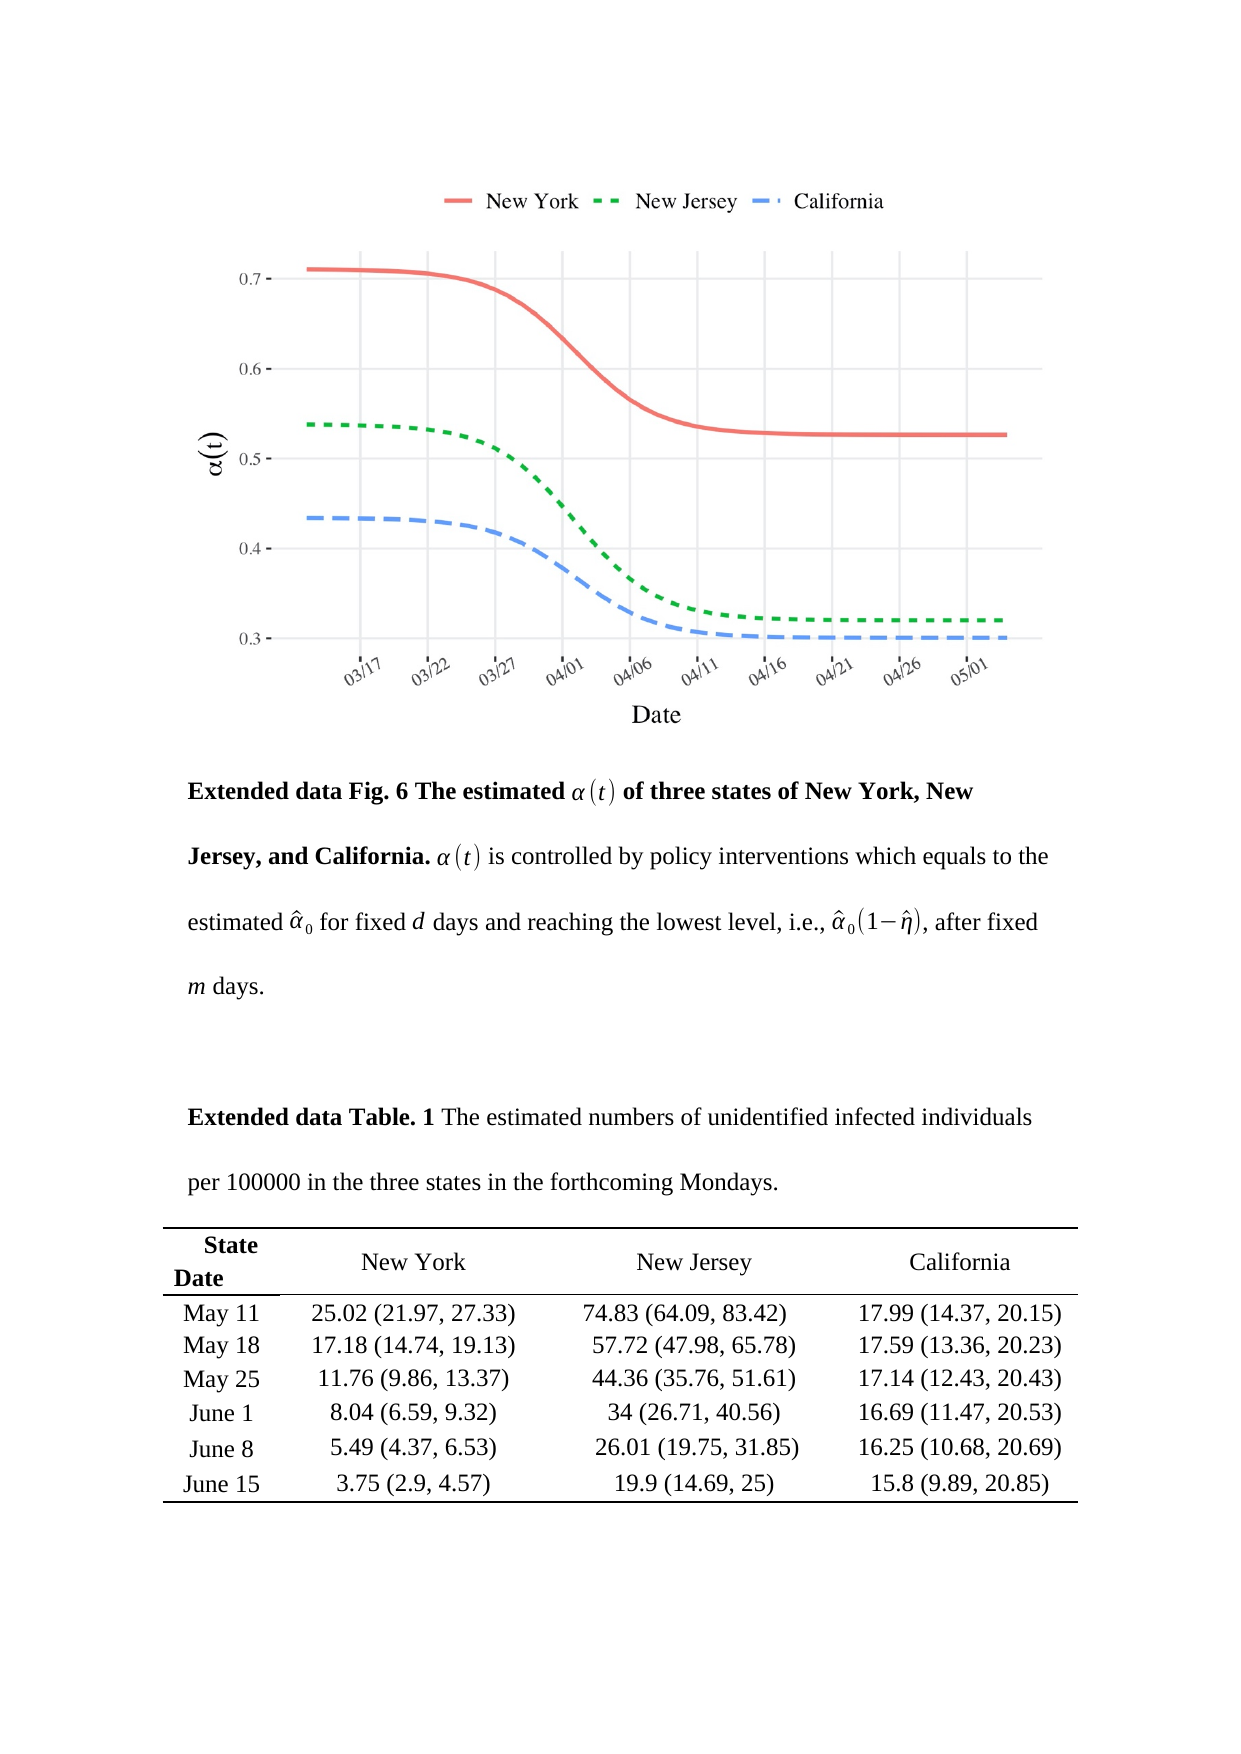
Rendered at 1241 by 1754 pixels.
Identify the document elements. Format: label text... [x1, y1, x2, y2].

table_header State Date [163, 1229, 280, 1294]
picture [187, 162, 1053, 739]
table_header California [842, 1229, 1078, 1294]
table_cell June 1 [163, 1395, 280, 1430]
table_cell May 25 [163, 1362, 280, 1395]
table_cell 26.01 (19.75, 31.85) [546, 1430, 842, 1466]
table_cell 17.99 (14.37, 20.15) [842, 1295, 1078, 1328]
table_cell 15.8 (9.89, 20.85) [842, 1466, 1078, 1501]
text Extended data Table. 1 The estimated numbers of unidentified infected individuals per 100000 in the three states in the forthcoming Mondays. [187, 1100, 1053, 1198]
table_cell May 11 [163, 1296, 280, 1328]
text Extended data Fig. 6 The estimated of three states of New York, New Jersey, and California. is controlled by policy interventions which equals to the estimated for fixed days and reaching the lowest level, i.e., , after fixed days. [187, 776, 1053, 1003]
table_cell 16.69 (11.47, 20.53) [842, 1395, 1078, 1430]
table_cell 57.72 (47.98, 65.78) [546, 1328, 842, 1362]
table_header New York [280, 1229, 546, 1294]
table_cell 16.25 (10.68, 20.69) [842, 1430, 1078, 1466]
table_header New Jersey [546, 1229, 842, 1294]
table_cell 34 (26.71, 40.56) [546, 1395, 842, 1430]
table_cell 25.02 (21.97, 27.33) [280, 1295, 546, 1328]
table_cell 19.9 (14.69, 25) [546, 1466, 842, 1501]
table_cell 11.76 (9.86, 13.37) [280, 1362, 546, 1395]
table_cell 5.49 (4.37, 6.53) [280, 1430, 546, 1466]
table_cell 44.36 (35.76, 51.61) [546, 1362, 842, 1395]
table_cell 17.18 (14.74, 19.13) [280, 1328, 546, 1362]
table_cell June 8 [163, 1430, 280, 1466]
table_cell 17.59 (13.36, 20.23) [842, 1328, 1078, 1362]
table_cell 8.04 (6.59, 9.32) [280, 1395, 546, 1430]
table_cell June 15 [163, 1466, 280, 1501]
table_cell 17.14 (12.43, 20.43) [842, 1362, 1078, 1395]
table_cell 74.83 (64.09, 83.42) [546, 1295, 842, 1328]
table_cell May 18 [163, 1328, 280, 1362]
table_cell 3.75 (2.9, 4.57) [280, 1466, 546, 1501]
